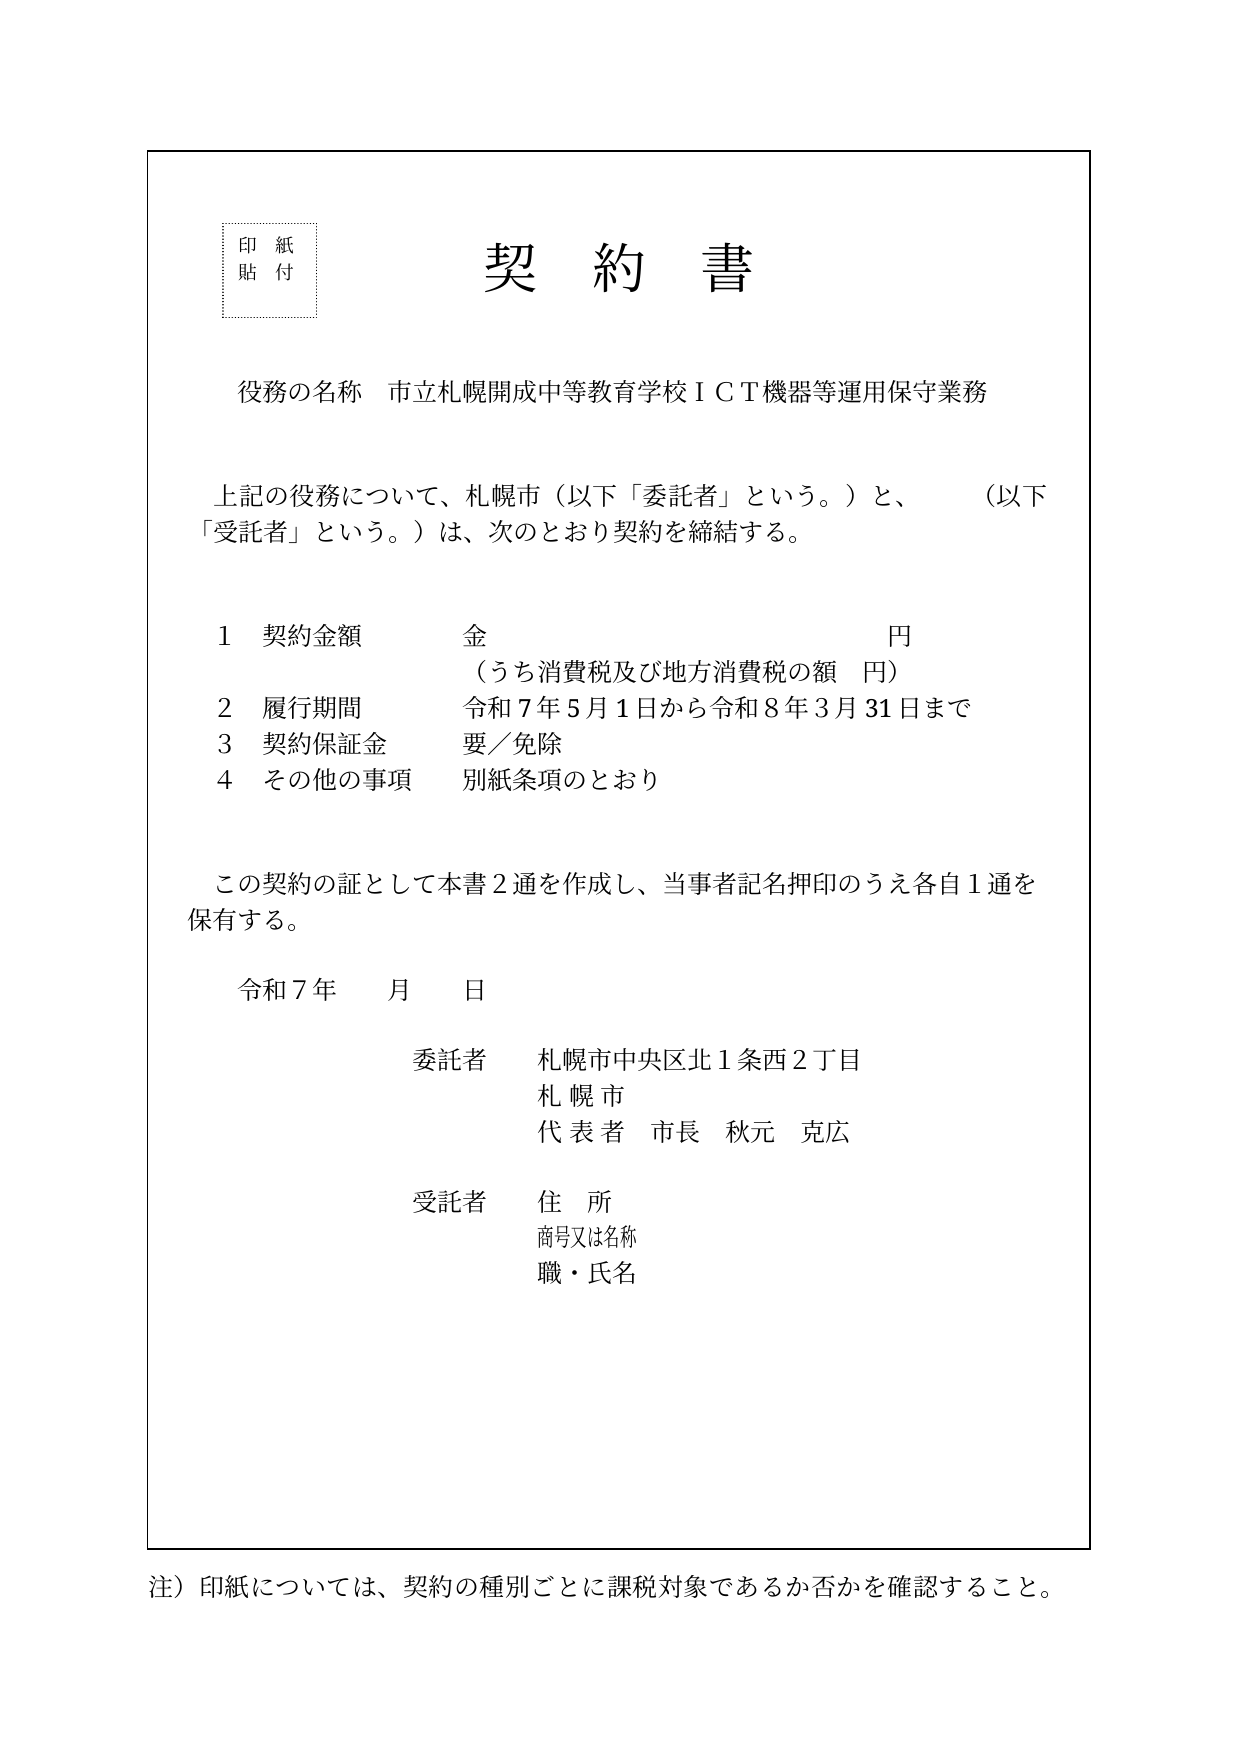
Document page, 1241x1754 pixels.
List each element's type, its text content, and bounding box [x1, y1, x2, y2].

text 注）印紙については、契約の種別ごとに課税対象であるか否かを確認すること。 [148, 1566, 1092, 1605]
